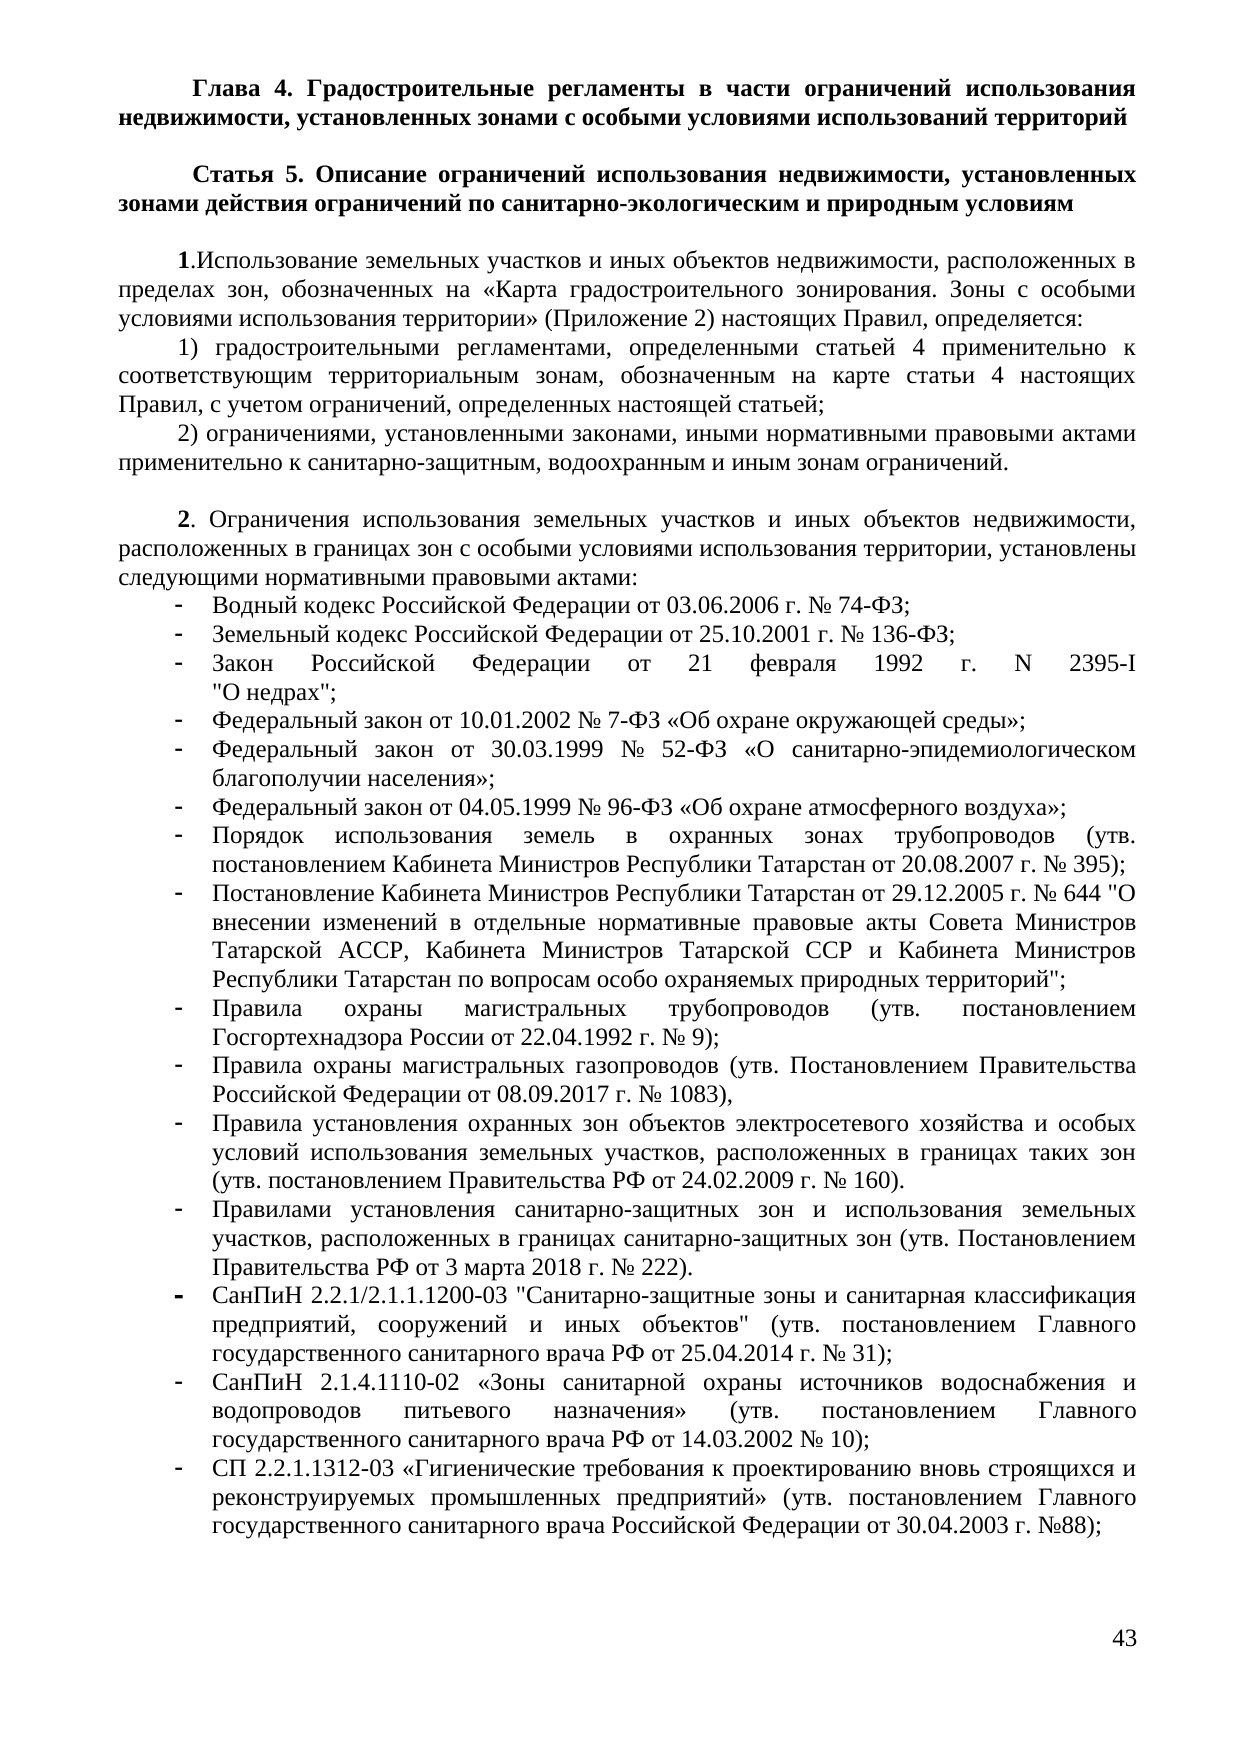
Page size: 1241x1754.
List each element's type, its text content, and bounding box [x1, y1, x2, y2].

list Правила охраны магистральных газопроводов (утв. Постановлением Правительства Российской Федерации от 08.09.2017 г. № 1083), [174, 1051, 1137, 1108]
list Земельный кодекс Российской Федерации от 25.10.2001 г. № 136-ФЗ; [174, 619, 1137, 648]
list Водный кодекс Российской Федерации от 03.06.2006 г. № 74-ФЗ; [174, 591, 1137, 619]
list СП 2.2.1.1312-03 «Гигиенические требования к проектированию вновь строящихся и реконструируемых промышленных предприятий» (утв. постановлением Главного государственного санитарного врача Российской Федерации от 30.04.2003 г. №88); [174, 1453, 1137, 1539]
list Постановление Кабинета Министров Республики Татарстан от 29.12.2005 г. № 644 "О внесении изменений в отдельные нормативные правовые акты Совета Министров Татарской АССР, Кабинета Министров Татарской ССР и Кабинета Министров Республики Татарстан по вопросам особо охраняемых природных территорий"; [174, 878, 1137, 993]
list Правилами установления санитарно-защитных зон и использования земельных участков, расположенных в границах санитарно-защитных зон (утв. Постановлением Правительства РФ от 3 марта 2018 г. № 222). [174, 1194, 1137, 1281]
text 1.Использование земельных участков и иных объектов недвижимости, расположенных в пределах зон, обозначенных на «Карта градостроительного зонирования. Зоны с особыми условиями использования территории» (Приложение 2) настоящих Правил, определяется: [118, 246, 1137, 332]
text 2. Ограничения использования земельных участков и иных объектов недвижимости, расположенных в границах зон с особыми условиями использования территории, установлены следующими нормативными правовыми актами: [118, 504, 1137, 591]
list СанПиН 2.2.1/2.1.1.1200-03 "Санитарно-защитные зоны и санитарная классификация предприятий, сооружений и иных объектов" (утв. постановлением Главного государственного санитарного врача РФ от 25.04.2014 г. № 31); [174, 1281, 1137, 1367]
list Федеральный закон от 30.03.1999 № 52-ФЗ «О санитарно-эпидемиологическом благополучии населения»; [174, 734, 1137, 792]
list Правила охраны магистральных трубопроводов (утв. постановлением Госгортехнадзора России от 22.04.1992 г. № 9); [174, 993, 1137, 1051]
text Статья 5. Описание ограничений использования недвижимости, установленных зонами действия ограничений по санитарно-экологическим и природным условиям [118, 159, 1137, 217]
text 2) ограничениями, установленными законами, иными нормативными правовыми актами применительно к санитарно-защитным, водоохранным и иным зонам ограничений. [118, 418, 1137, 476]
text Глава 4. Градостроительные регламенты в части ограничений использования недвижимости, установленных зонами с особыми условиями использований территорий [118, 73, 1137, 131]
list Закон Российской Федерации от 21 февраля 1992 г. N 2395-I "О недрах"; [174, 648, 1137, 706]
list Федеральный закон от 04.05.1999 № 96-ФЗ «Об охране атмосферного воздуха»; [174, 792, 1137, 821]
list СанПиН 2.1.4.1110-02 «Зоны санитарной охраны источников водоснабжения и водопроводов питьевого назначения» (утв. постановлением Главного государственного санитарного врача РФ от 14.03.2002 № 10); [174, 1367, 1137, 1453]
list Федеральный закон от 10.01.2002 № 7-ФЗ «Об охране окружающей среды»; [174, 706, 1137, 734]
text 1) градостроительными регламентами, определенными статьей 4 применительно к соответствующим территориальным зонам, обозначенным на карте статьи 4 настоящих Правил, с учетом ограничений, определенных настоящей статьей; [118, 332, 1137, 418]
list Правила установления охранных зон объектов электросетевого хозяйства и особых условий использования земельных участков, расположенных в границах таких зон (утв. постановлением Правительства РФ от 24.02.2009 г. № 160). [174, 1108, 1137, 1194]
list Порядок использования земель в охранных зонах трубопроводов (утв. постановлением Кабинета Министров Республики Татарстан от 20.08.2007 г. № 395); [174, 821, 1137, 878]
